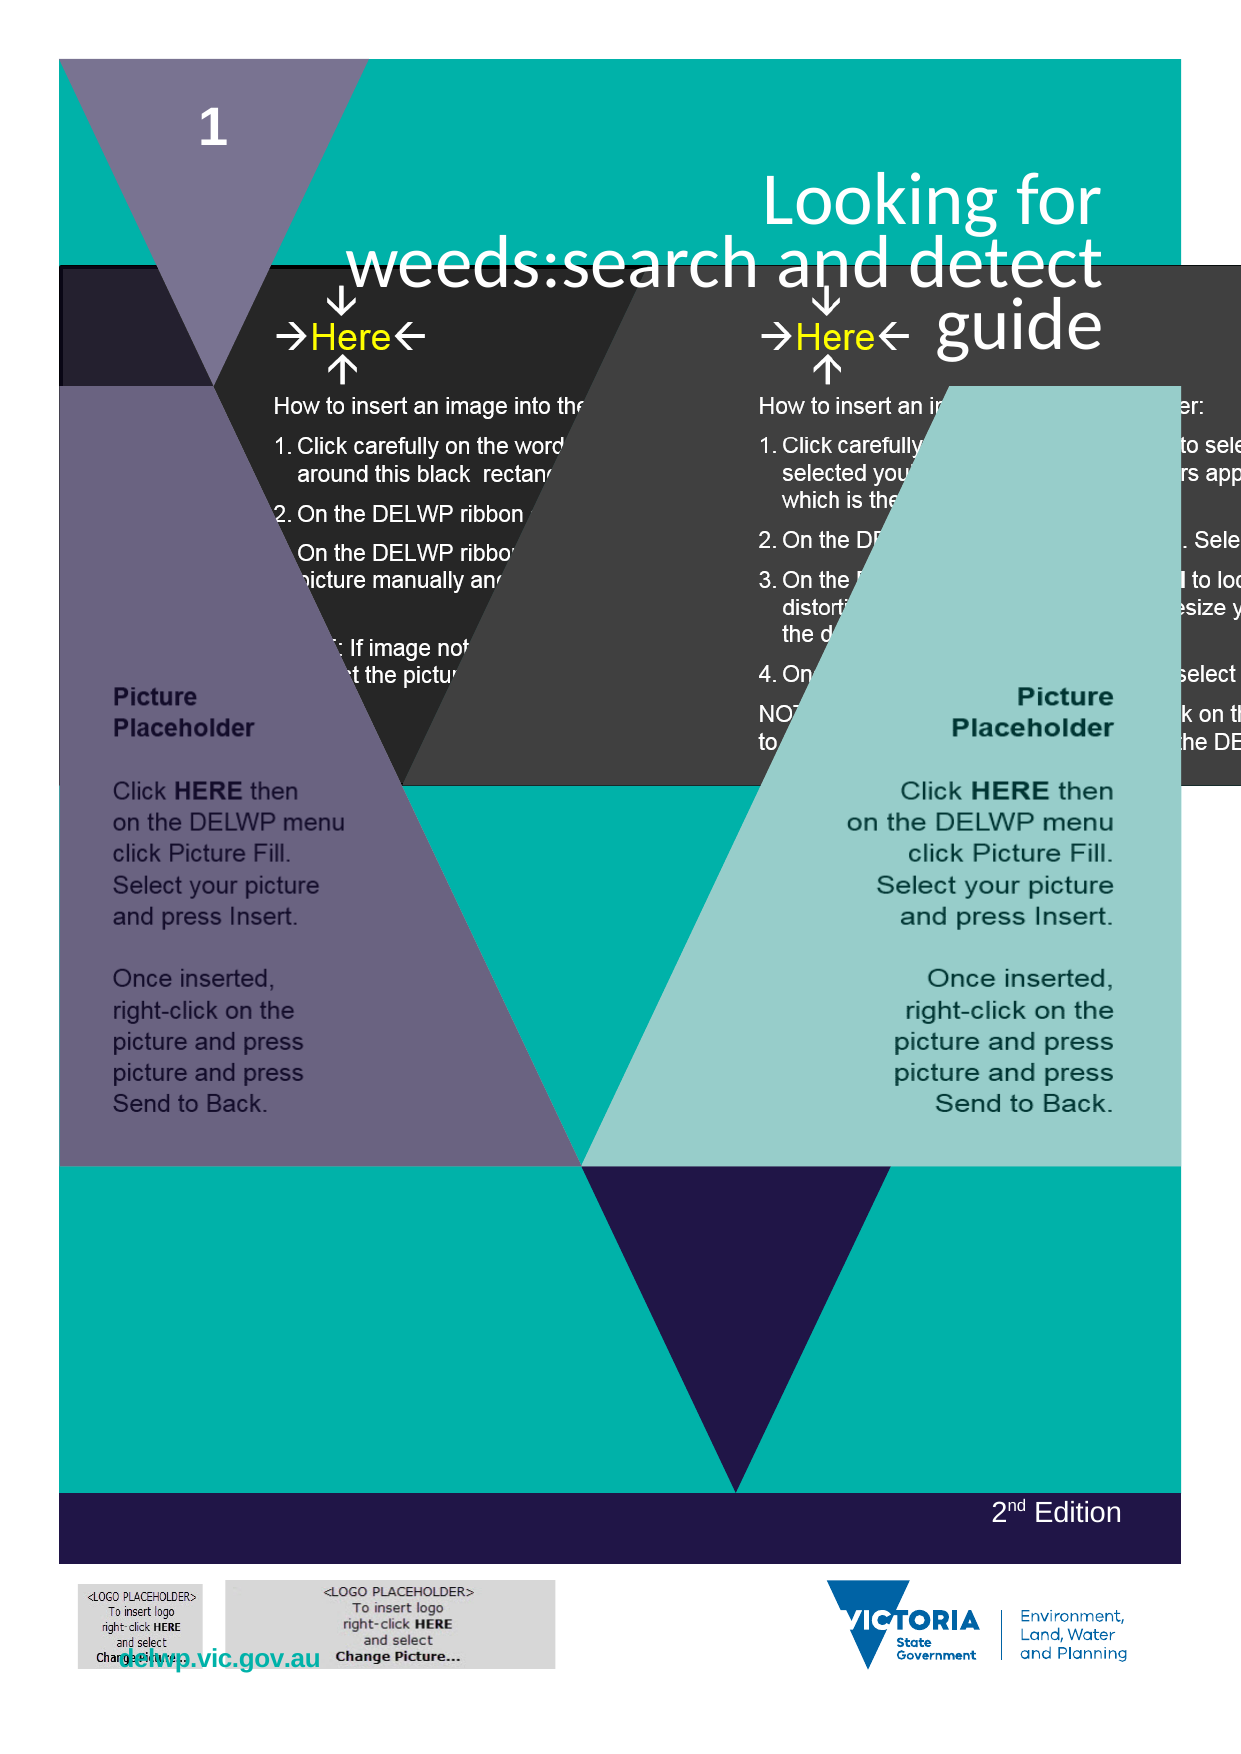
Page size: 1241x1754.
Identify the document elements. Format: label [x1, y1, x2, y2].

picture [59, 265, 213, 386]
table_header [336, 71, 1103, 378]
picture [179, 1655, 185, 1665]
picture [214, 265, 1241, 1167]
picture [225, 1580, 556, 1669]
picture [77, 1584, 203, 1669]
picture [243, 1655, 249, 1664]
